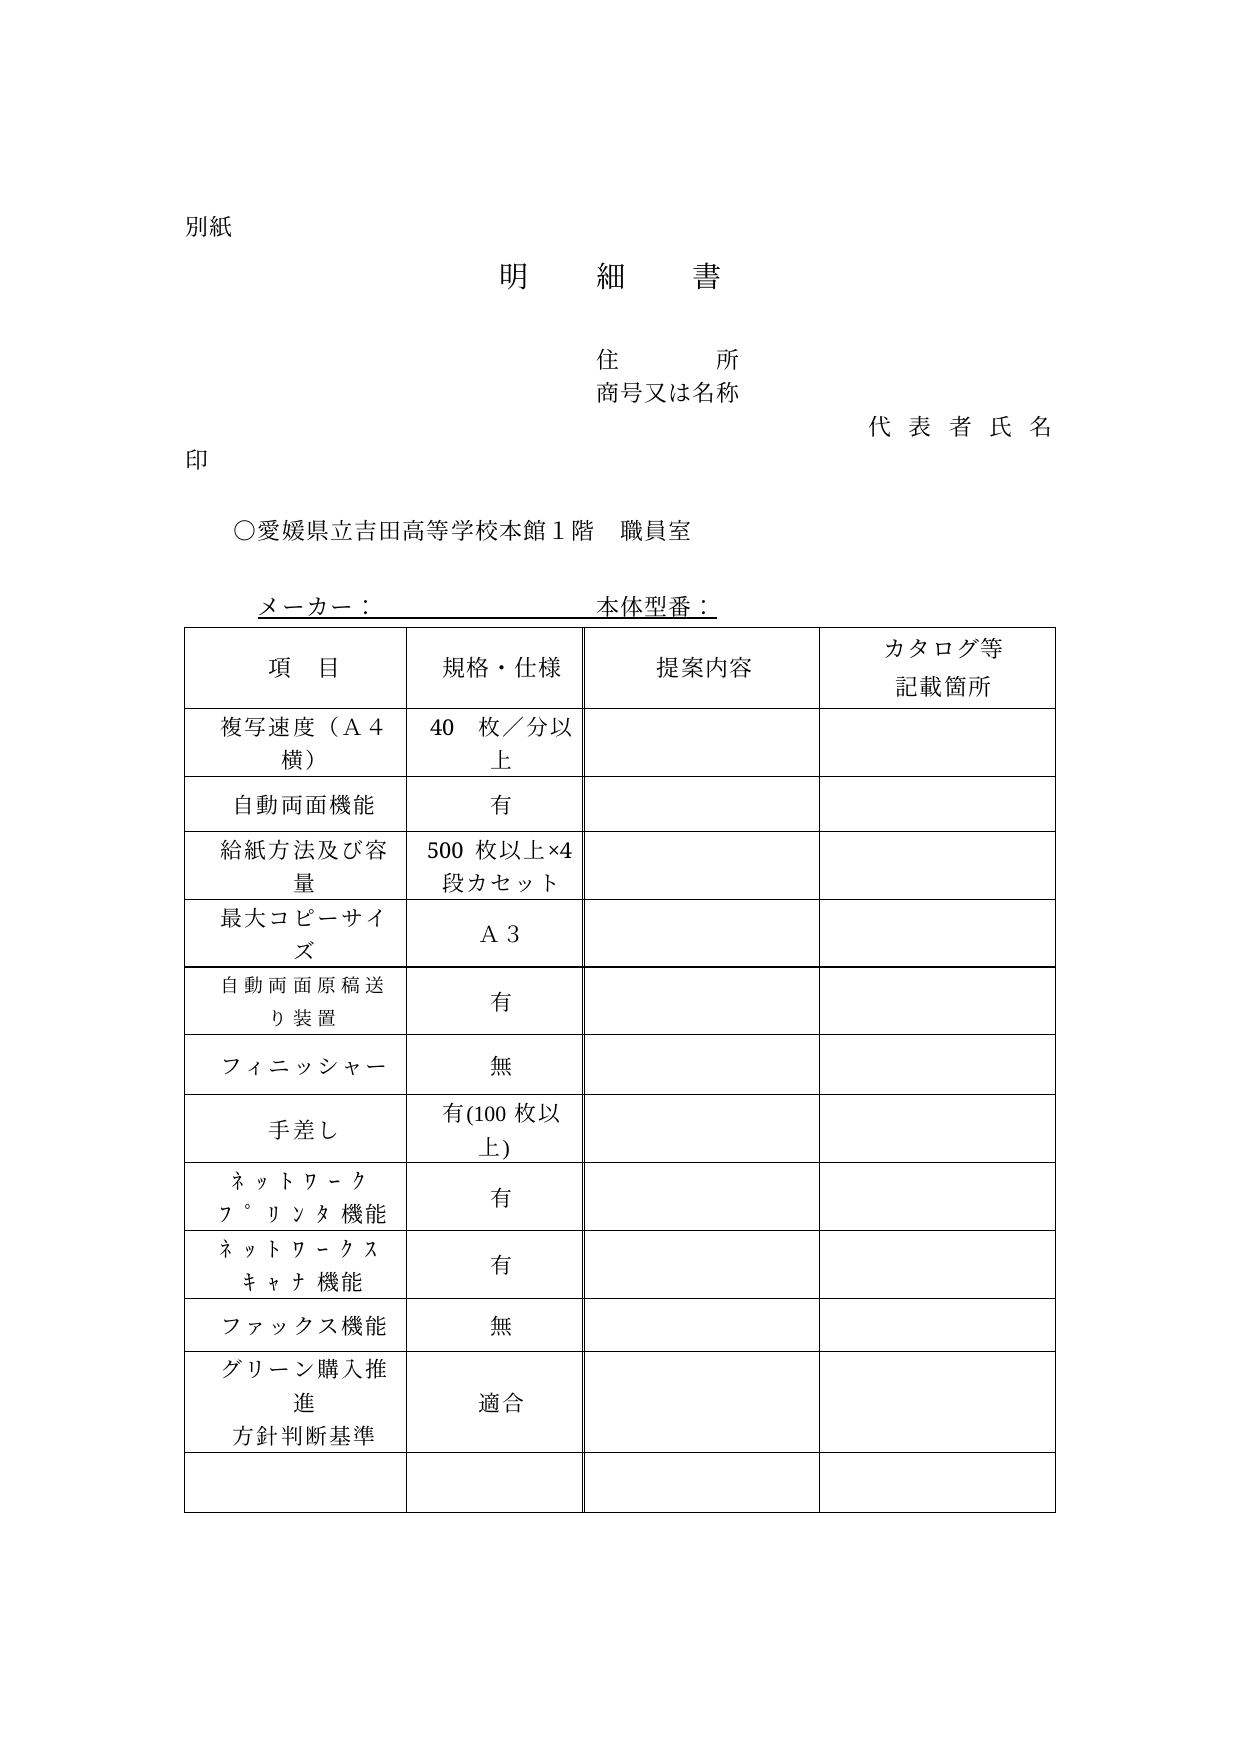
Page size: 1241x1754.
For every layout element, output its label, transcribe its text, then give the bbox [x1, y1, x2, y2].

table_header カタログ等 記載箇所 [820, 628, 1055, 708]
table_cell フィニッシャー [185, 1035, 406, 1094]
table_cell [585, 1453, 819, 1512]
table_cell [407, 1453, 582, 1512]
text メーカー： 本体型番： [185, 589, 1055, 622]
table_cell 有 [407, 1163, 582, 1230]
table_cell [820, 1299, 1055, 1351]
table_cell [820, 709, 1055, 776]
table_cell [820, 1163, 1055, 1230]
table_cell [585, 777, 819, 831]
table_header 提案内容 [585, 628, 819, 708]
table_cell [585, 1299, 819, 1351]
table_header 項 目 [185, 628, 406, 708]
table_cell [820, 1352, 1055, 1452]
text 明 細 書 [185, 242, 1055, 308]
table_cell 自動両面機能 [185, 777, 406, 831]
table_cell 適合 [407, 1352, 582, 1452]
table_cell ﾈｯﾄﾜｰｸｽｷｬﾅ機能 [185, 1231, 406, 1297]
table_cell ﾈｯﾄﾜｰｸﾌﾟﾘﾝﾀ機能 [185, 1163, 406, 1230]
table_cell [585, 900, 819, 966]
table_cell [585, 1163, 819, 1230]
table_cell 40枚／分以上 [407, 709, 582, 776]
table_cell [585, 1352, 819, 1452]
table_cell [820, 777, 1055, 831]
table_cell 500枚以上×4段カセット [407, 832, 582, 899]
text 商号又は名称 [185, 375, 1055, 408]
table_cell 最大コピーサイズ [185, 900, 406, 966]
table_cell [585, 709, 819, 776]
text 別紙 [185, 208, 1055, 242]
table_cell 給紙方法及び容量 [185, 832, 406, 899]
table_cell [820, 1453, 1055, 1512]
table_cell Ａ３ [407, 900, 582, 966]
table_cell [820, 1035, 1055, 1094]
table_cell [585, 968, 819, 1034]
table_cell 手差し [185, 1095, 406, 1162]
table_cell [585, 1095, 819, 1162]
table_cell [585, 1035, 819, 1094]
text 住 所 [185, 342, 1055, 375]
table_cell [585, 832, 819, 899]
text 代表者氏名 印 [185, 408, 1055, 475]
table_cell グリーン購入推進 方針判断基準 [185, 1352, 406, 1452]
table_cell 自動両面原稿送り装置 [185, 968, 406, 1034]
table_cell [820, 1231, 1055, 1297]
table_cell 有 [407, 968, 582, 1034]
table_cell [185, 1453, 406, 1512]
table_cell 無 [407, 1035, 582, 1094]
table_cell 無 [407, 1299, 582, 1351]
table_cell ファックス機能 [185, 1299, 406, 1351]
table_header 規格・仕様 [407, 628, 582, 708]
text ○愛媛県立吉田高等学校本館１階 職員室 [185, 513, 1055, 546]
table_cell 有 [407, 777, 582, 831]
table_cell 有 [407, 1231, 582, 1297]
table_cell [585, 1231, 819, 1297]
table_cell [820, 832, 1055, 899]
table_cell [820, 968, 1055, 1034]
table_cell 複写速度（Ａ４横） [185, 709, 406, 776]
table_cell [820, 1095, 1055, 1162]
table_cell 有(100枚以上) [407, 1095, 582, 1162]
table_cell [820, 900, 1055, 966]
